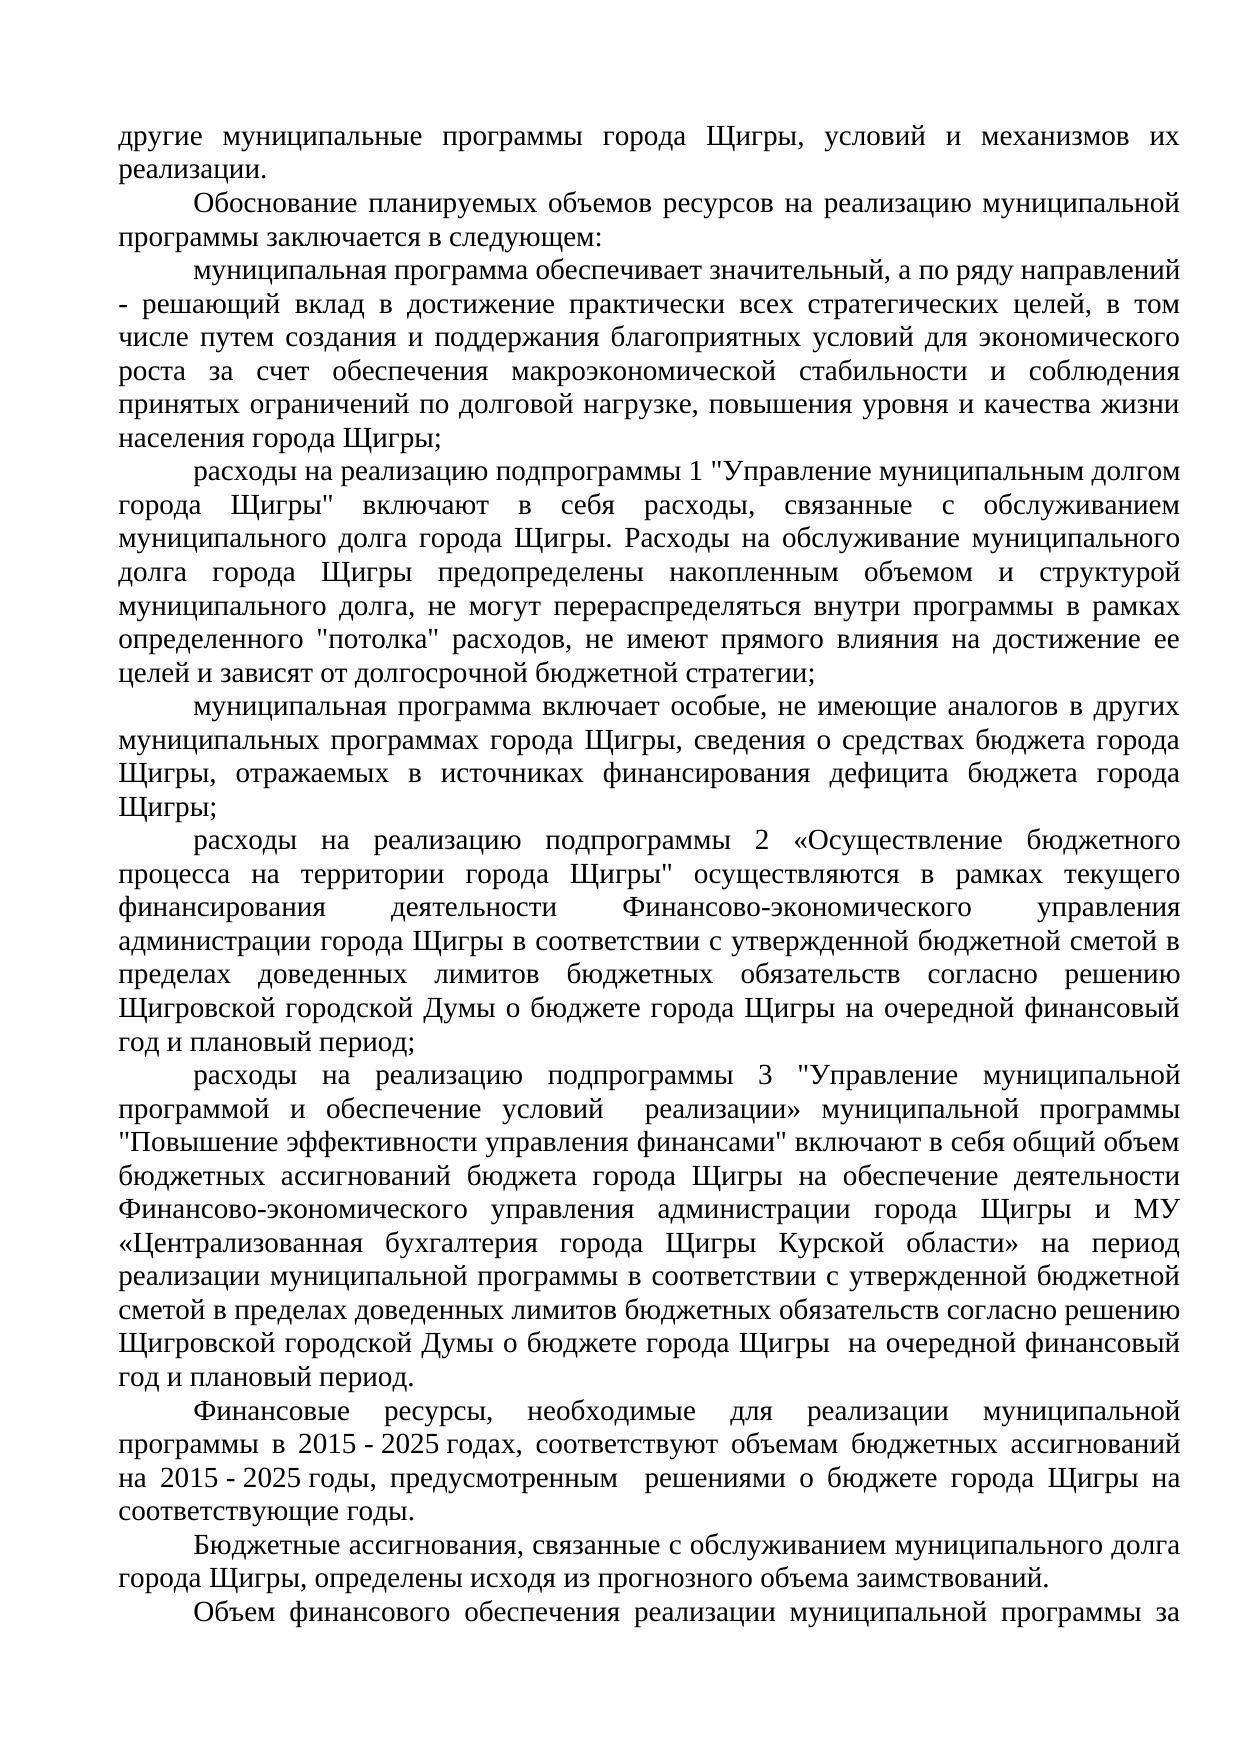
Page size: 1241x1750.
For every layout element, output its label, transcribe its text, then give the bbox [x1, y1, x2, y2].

text муниципальная программа включает особые, не имеющие аналогов в других муниципальных программах города Щигры, сведения о средствах бюджета города Щигры, отражаемых в источниках финансирования дефицита бюджета города Щигры; [118, 688, 1181, 822]
text Обоснование планируемых объемов ресурсов на реализацию муниципальной программы заключается в следующем: [118, 185, 1181, 252]
text муниципальная программа обеспечивает значительный, а по ряду направлений - решающий вклад в достижение практически всех стратегических целей, в том числе путем создания и поддержания благоприятных условий для экономического роста за счет обеспечения макроэкономической стабильности и соблюдения принятых ограничений по долговой нагрузке, повышения уровня и качества жизни населения города Щигры; [118, 252, 1181, 453]
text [118, 118, 1181, 185]
text расходы на реализацию подпрограммы 3 "Управление муниципальной программой и обеспечение условий реализации» муниципальной программы "Повышение эффективности управления финансами" включают в себя общий объем бюджетных ассигнований бюджета города Щигры на обеспечение деятельности Финансово-экономического управления администрации города Щигры и МУ «Централизованная бухгалтерия города Щигры Курской области» на период реализации муниципальной программы в соответствии с утвержденной бюджетной сметой в пределах доведенных лимитов бюджетных обязательств согласно решению Щигровской городской Думы о бюджете города Щигры на очередной финансовый год и плановый период. [118, 1057, 1181, 1393]
text расходы на реализацию подпрограммы 1 "Управление муниципальным долгом города Щигры" включают в себя расходы, связанные с обслуживанием муниципального долга города Щигры. Расходы на обслуживание муниципального долга города Щигры предопределены накопленным объемом и структурой муниципального долга, не могут перераспределяться внутри программы в рамках определенного "потолка" расходов, не имеют прямого влияния на достижение ее целей и зависят от долгосрочной бюджетной стратегии; [118, 453, 1181, 688]
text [118, 1594, 1181, 1627]
text расходы на реализацию подпрограммы 2 «Осуществление бюджетного процесса на территории города Щигры" осуществляются в рамках текущего финансирования деятельности Финансово-экономического управления администрации города Щигры в соответствии с утвержденной бюджетной сметой в пределах доведенных лимитов бюджетных обязательств согласно решению Щигровской городской Думы о бюджете города Щигры на очередной финансовый год и плановый период; [118, 822, 1181, 1057]
text Бюджетные ассигнования, связанные с обслуживанием муниципального долга города Щигры, определены исходя из прогнозного объема заимствований. [118, 1527, 1181, 1594]
text Финансовые ресурсы, необходимые для реализации муниципальной программы в 2015 - 2025 годах, соответствуют объемам бюджетных ассигнований на 2015 - 2025 годы, предусмотренным решениями о бюджете города Щигры на соответствующие годы. [118, 1393, 1181, 1527]
